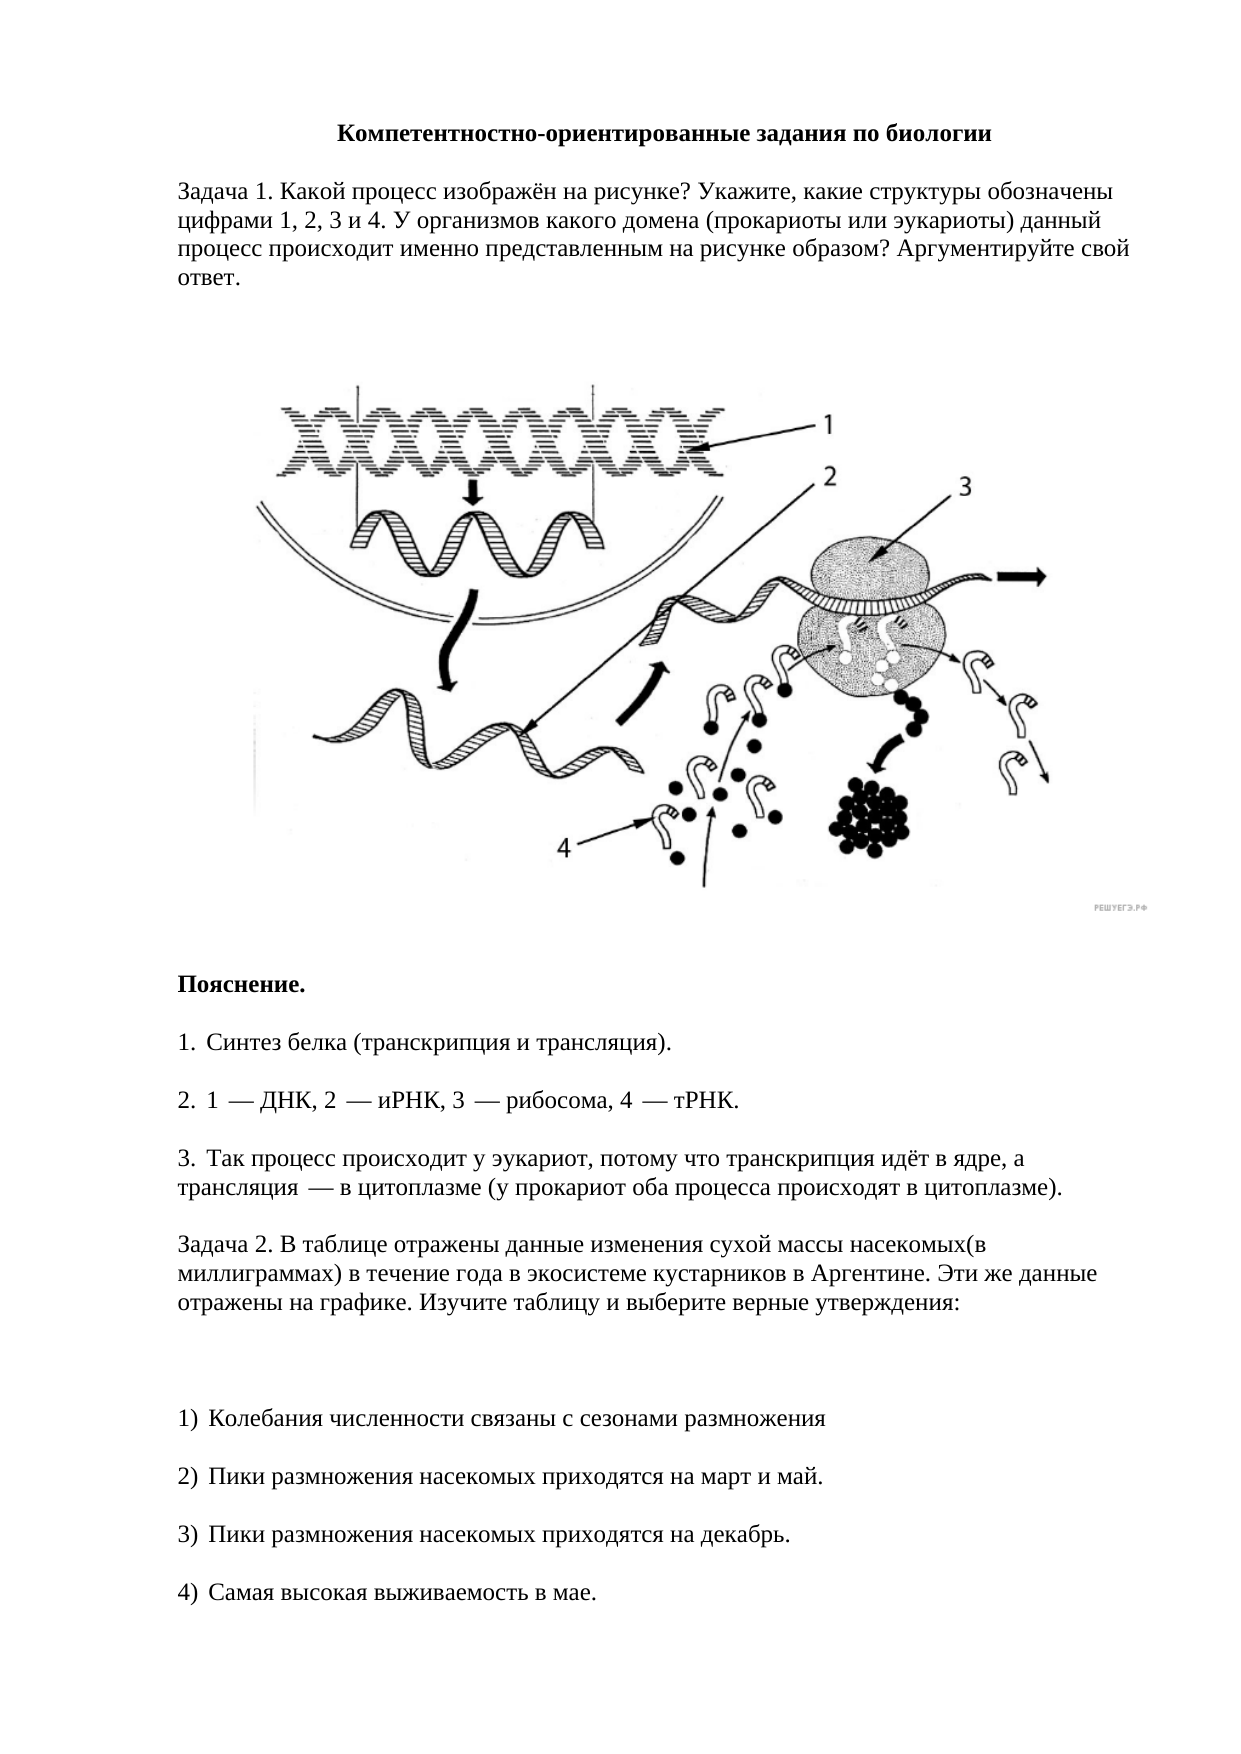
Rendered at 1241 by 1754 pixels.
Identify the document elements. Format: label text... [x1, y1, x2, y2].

text 3. Так процесс происходит у эукариот, потому что транскрипция идёт в ядре, а трансляция — в цитоплазме (у прокариот оба процесса происходят в цитоплазме). [177, 1143, 1152, 1200]
text 1. Синтез белка (транскрипция и трансляция). [177, 1027, 1152, 1056]
text 4) Самая высокая выживаемость в мае. [177, 1577, 1152, 1605]
text Задача 2. В таблице отражены данные изменения сухой массы насекомых(в миллиграммах) в течение года в экосистеме кустарников в Аргентине. Эти же данные отражены на графике. Изучите таблицу и выберите верные утверждения: [177, 1229, 1152, 1316]
text 2) Пики размножения насекомых приходятся на март и май. [177, 1461, 1152, 1489]
text 3) Пики размножения насекомых приходятся на декабрь. [177, 1519, 1152, 1547]
text Компетентностно-ориентированные задания по биологии [177, 118, 1152, 147]
text 1) Колебания численности связаны с сезонами размножения [177, 1403, 1152, 1432]
picture [177, 320, 1152, 940]
text 2. 1 — ДНК, 2 — иРНК, 3 — рибосома, 4 — тРНК. [177, 1085, 1152, 1114]
text Задача 1. Какой процесс изображён на рисунке? Укажите, какие структуры обозначены цифрами 1, 2, 3 и 4. У организмов какого домена (прокариоты или эукариоты) данный процесс происходит именно представленным на рисунке образом? Аргументируйте свой ответ. [177, 176, 1152, 291]
text Пояснение. [177, 969, 1152, 998]
